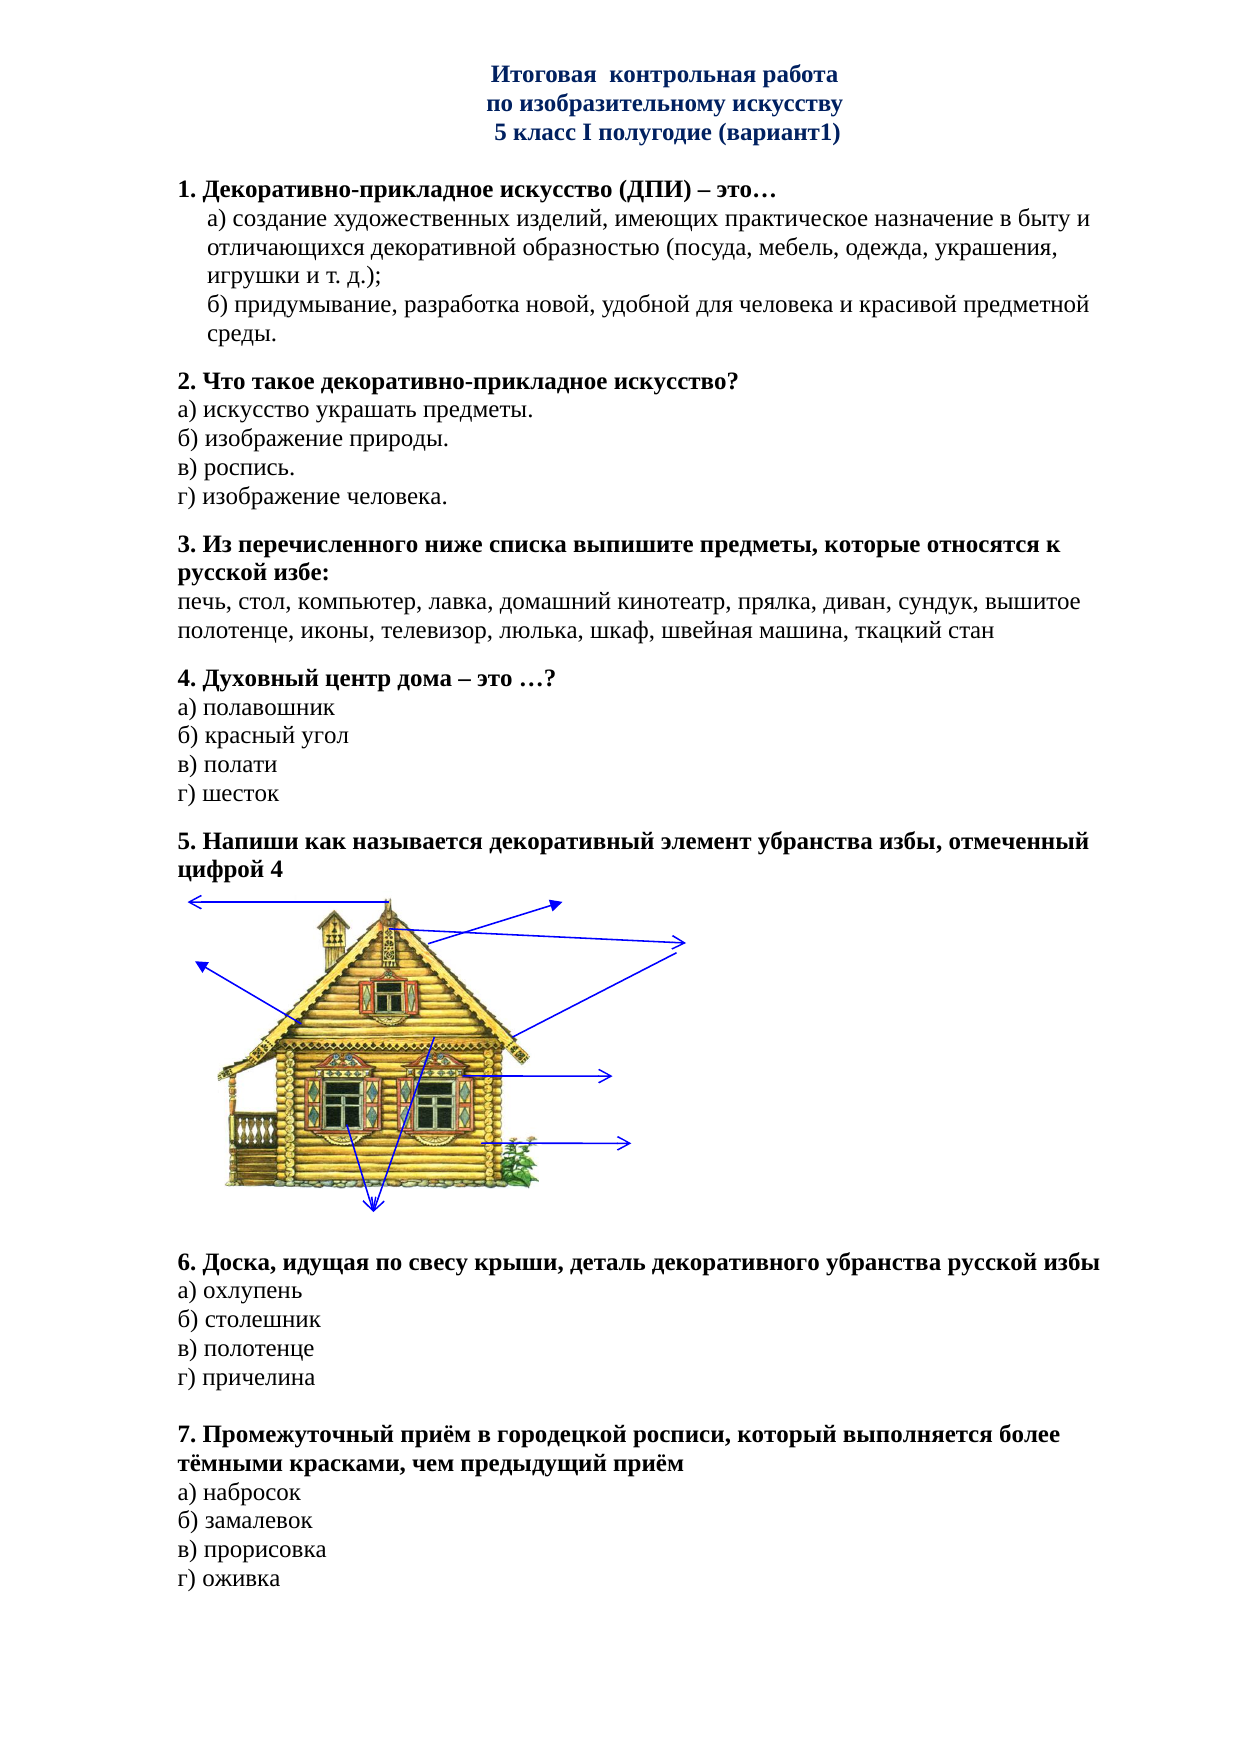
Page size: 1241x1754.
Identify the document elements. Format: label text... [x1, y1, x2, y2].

text Итоговая контрольная работа [177, 59, 1152, 88]
text г) изображение человека. [177, 481, 1152, 509]
text б) придумывание, разработка новой, удобной для человека и красивой предметной среды. [207, 289, 1152, 347]
text 2. Что такое декоративно-прикладное искусство? [177, 366, 1152, 394]
text б) красный угол [177, 720, 1152, 749]
text 1. Декоративно-прикладное искусство (ДПИ) – это… [177, 174, 1152, 203]
text б) столешник [177, 1304, 1152, 1333]
picture [217, 891, 536, 1170]
text 5 класс I полугодие (вариант1) [177, 117, 1152, 145]
text а) создание художественных изделий, имеющих практическое назначение в быту и отличающихся декоративной образностью (посуда, мебель, одежда, украшения, игрушки и т. д.); [207, 203, 1152, 289]
text б) изображение природы. [177, 423, 1152, 452]
text а) искусство украшать предметы. [177, 394, 1152, 423]
text а) набросок [177, 1477, 1152, 1506]
text г) шесток [177, 778, 1152, 807]
text г) причелина [177, 1362, 1152, 1391]
text 5. Напиши как называется декоративный элемент убранства избы, отмеченный цифрой 4 [177, 826, 1152, 883]
text в) роспись. [177, 452, 1152, 481]
text 6. Доска, идущая по свесу крыши, деталь декоративного убранства русской избы [177, 1247, 1152, 1276]
text по изобразительному искусству [177, 88, 1152, 117]
text а) полавошник [177, 692, 1152, 720]
text 7. Промежуточный приём в городецкой росписи, который выполняется более тёмными красками, чем предыдущий приём [177, 1419, 1152, 1477]
text в) полати [177, 749, 1152, 778]
text а) охлупень [177, 1276, 1152, 1304]
text г) оживка [177, 1563, 1152, 1592]
text б) замалевок [177, 1506, 1152, 1534]
text в) прорисовка [177, 1534, 1152, 1563]
text 3. Из перечисленного ниже списка выпишите предметы, которые относятся к русской избе: печь, стол, компьютер, лавка, домашний кинотеатр, прялка, диван, сундук, вышитое полотенце, иконы, телевизор, люлька, шкаф, швейная машина, ткацкий стан [177, 529, 1152, 644]
text в) полотенце [177, 1333, 1152, 1362]
text 4. Духовный центр дома – это …? [177, 663, 1152, 692]
picture [472, 912, 536, 935]
